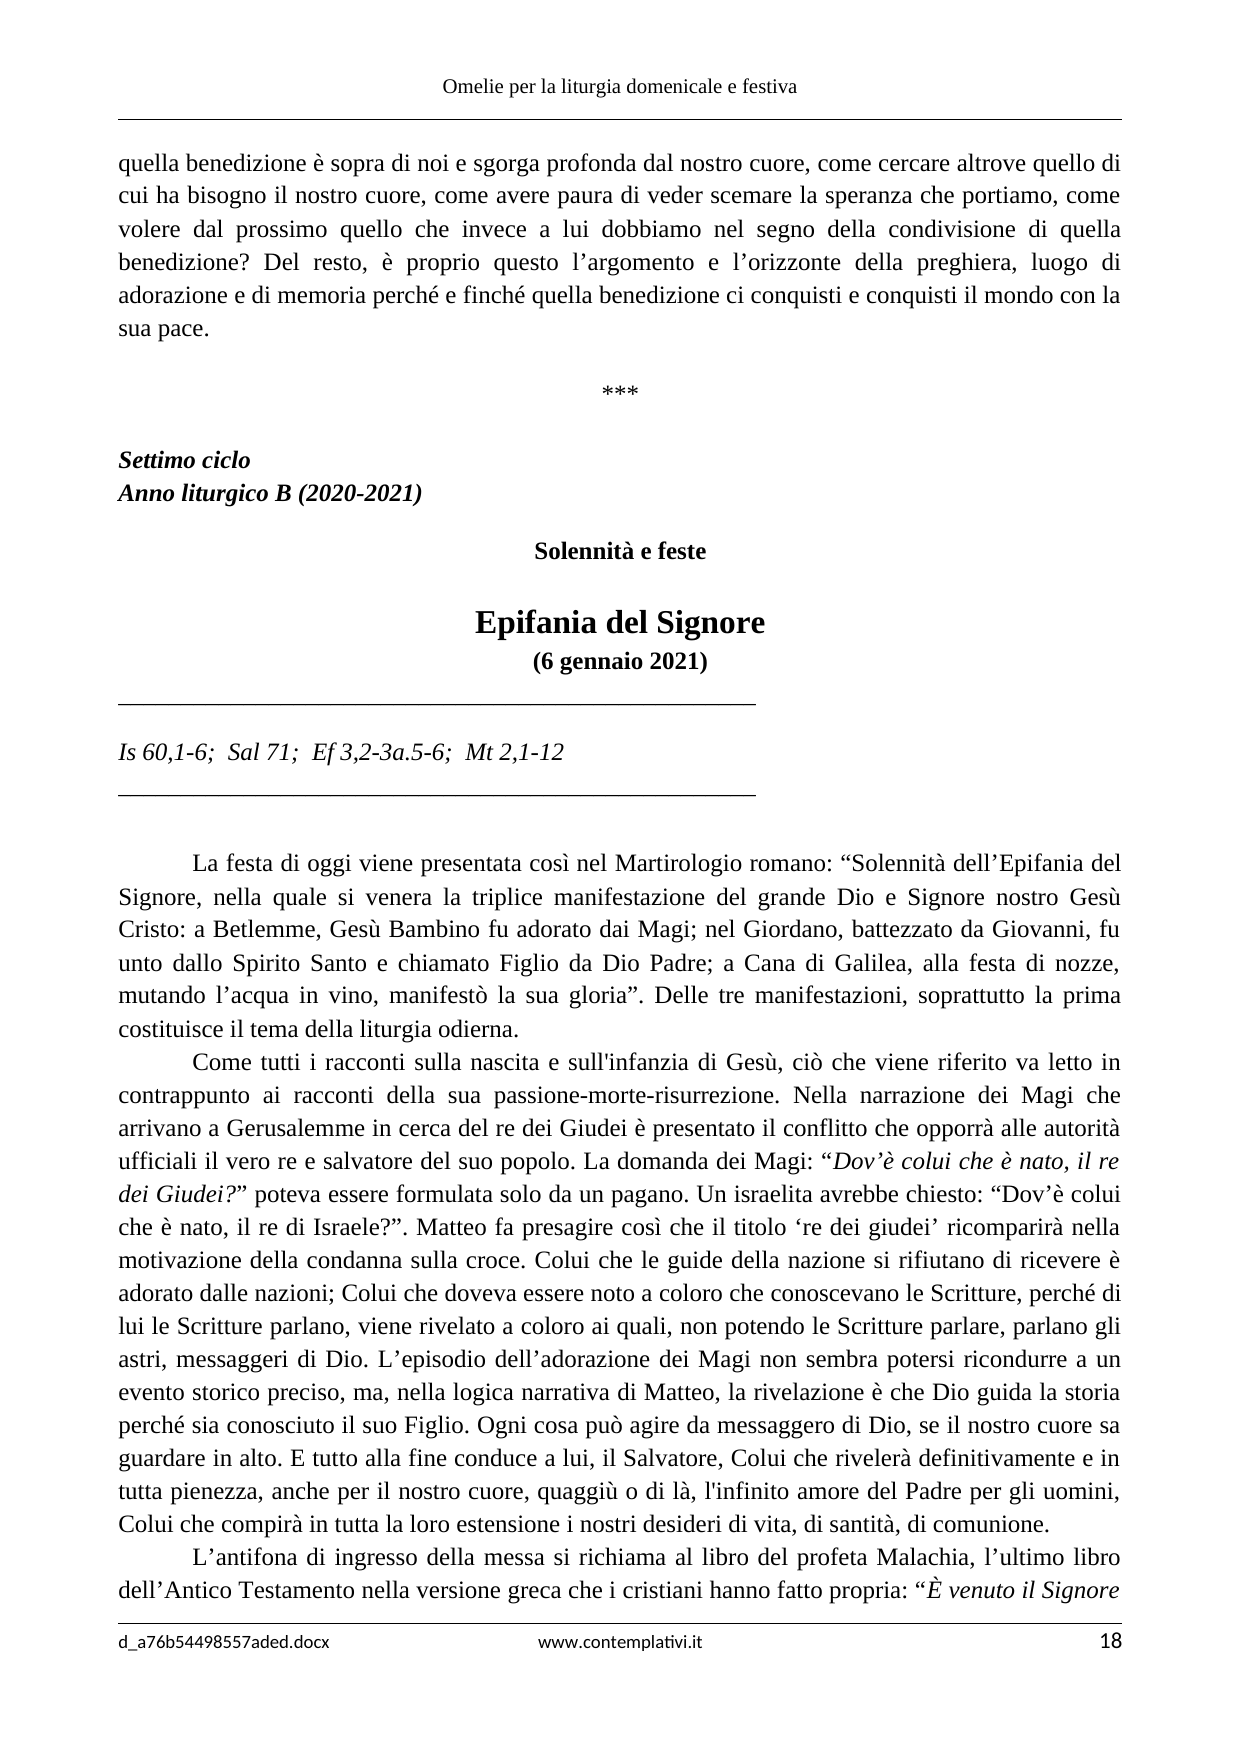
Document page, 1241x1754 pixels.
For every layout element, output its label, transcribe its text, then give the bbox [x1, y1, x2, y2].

text Solennità e feste [118, 536, 1122, 564]
text La festa di oggi viene presentata così nel Martirologio romano: “Solennità dell’Epifania del Signore, nella quale si venera la triplice manifestazione del grande Dio e Signore nostro Gesù Cristo: a Betlemme, Gesù Bambino fu adorato dai Magi; nel Giordano, battezzato da Giovanni, fu unto dallo Spirito Santo e chiamato Figlio da Dio Padre; a Cana di Galilea, alla festa di nozze, mutando l’acqua in vino, manifestò la sua gloria”. Delle tre manifestazioni, soprattutto la prima costituisce il tema della liturgia odierna. [118, 848, 1122, 1042]
text Come tutti i racconti sulla nascita e sull'infanzia di Gesù, ciò che viene riferito va letto in contrappunto ai racconti della sua passione-morte-risurrezione. Nella narrazione dei Magi che arrivano a Gerusalemme in cerca del re dei Giudei è presentato il conflitto che opporrà alle autorità ufficiali il vero re e salvatore del suo popolo. La domanda dei Magi: “Dov’è colui che è nato, il re dei Giudei?” poteva essere formulata solo da un pagano. Un israelita avrebbe chiesto: “Dov’è colui che è nato, il re di Israele?”. Matteo fa presagire così che il titolo ‘re dei giudei’ ricomparirà nella motivazione della condanna sulla croce. Colui che le guide della nazione si rifiutano di ricevere è adorato dalle nazioni; Colui che doveva essere noto a coloro che conoscevano le Scritture, perché di lui le Scritture parlano, viene rivelato a coloro ai quali, non potendo le Scritture parlare, parlano gli astri, messaggeri di Dio. L’episodio dell’adorazione dei Magi non sembra potersi ricondurre a un evento storico preciso, ma, nella logica narrativa di Matteo, la rivelazione è che Dio guida la storia perché sia conosciuto il suo Figlio. Ogni cosa può agire da messaggero di Dio, se il nostro cuore sa guardare in alto. E tutto alla fine conduce a lui, il Salvatore, Colui che rivelerà definitivamente e in tutta pienezza, anche per il nostro cuore, quaggiù o di là, l'infinito amore del Padre per gli uomini, Colui che compirà in tutta la loro estensione i nostri desideri di vita, di santità, di comunione. [118, 1047, 1122, 1538]
text ___________________________________________________ [118, 679, 1122, 708]
text *** [118, 379, 1122, 407]
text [118, 148, 1122, 341]
text (6 gennaio 2021) [118, 646, 1122, 675]
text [118, 1542, 1122, 1604]
text ___________________________________________________ [118, 770, 1122, 799]
text Settimo ciclo [118, 445, 1122, 473]
text Epifania del Signore [118, 602, 1122, 640]
text Anno liturgico B (2020-2021) [118, 478, 1122, 507]
text Is 60,1-6; Sal 71; Ef 3,2-3a.5-6; Mt 2,1-12 [118, 737, 1122, 766]
